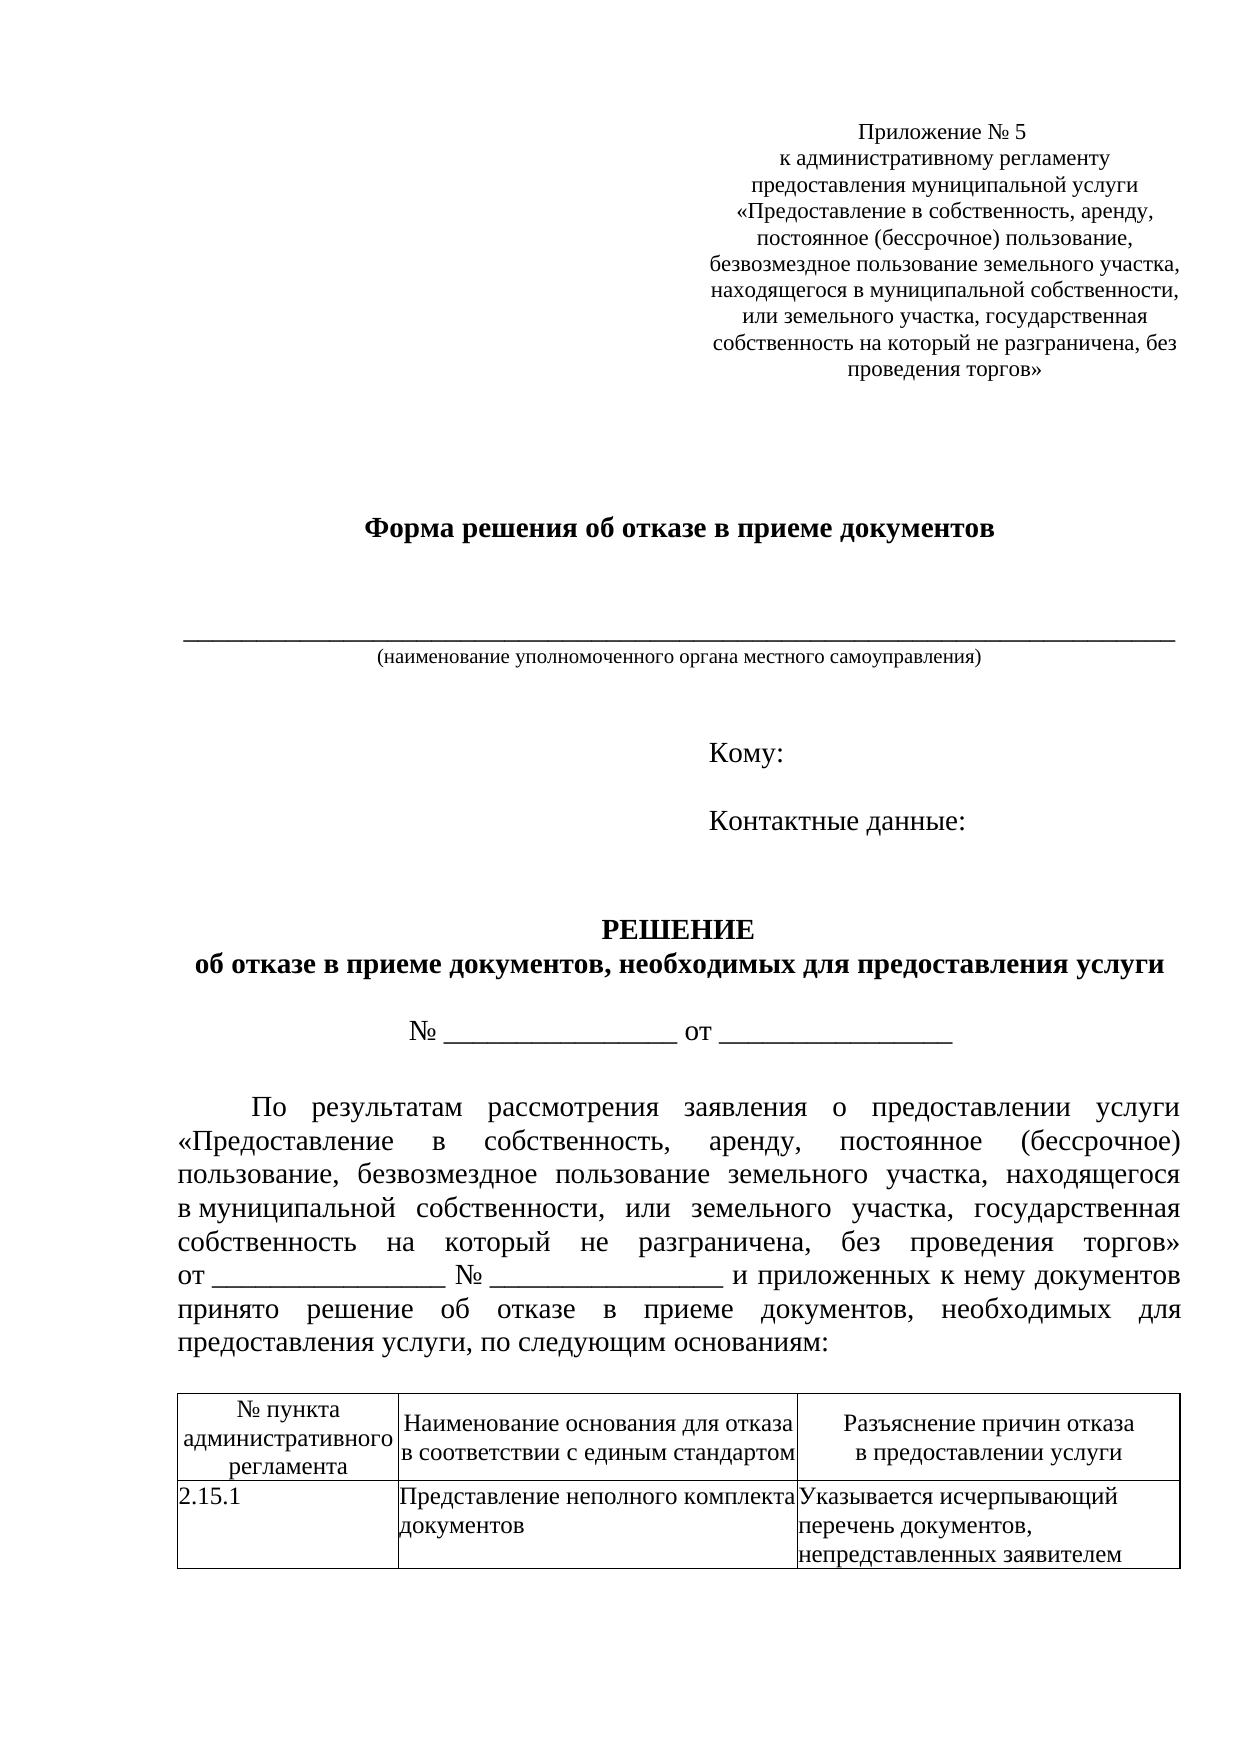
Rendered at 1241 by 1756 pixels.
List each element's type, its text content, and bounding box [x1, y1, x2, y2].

text Контактные данные: [709, 803, 1181, 836]
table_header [399, 1394, 797, 1480]
table_cell Указывается исчерпывающий перечень документов, непредставленных заявителем [798, 1481, 1179, 1567]
table_cell 2.15.1 [178, 1481, 398, 1567]
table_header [798, 1394, 1179, 1480]
text ____________________________________________________________________ [177, 611, 1181, 644]
text РЕШЕНИЕ [258, 913, 1099, 946]
text (наименование уполномоченного органа местного самоуправления) [177, 644, 1181, 668]
text Приложение № 5 к административному регламенту предоставления муниципальной услуги «Предоставление в собственность, аренду, постоянное (бессрочное) пользование, безвозмездное пользование земельного участка, находящегося в муниципальной собственности, или земельного участка, государственная собственность на который не разграничена, без проведения торгов» [709, 118, 1181, 382]
text об отказе в приеме документов, необходимых для предоставления услуги [177, 946, 1182, 980]
text По результатам рассмотрения заявления о предоставлении услуги «Предоставление в собственность, аренду, постоянное (бессрочное) пользование, безвозмездное пользование земельного участка, находящегося в муниципальной собственности, или земельного участка, государственная собственность на который не разграничена, без проведения торгов» от ________________ № ________________ и приложенных к нему документов принято решение об отказе в приеме документов, необходимых для предоставления услуги, по следующим основаниям: [177, 1090, 1181, 1358]
table_cell Представление неполного комплекта документов [399, 1481, 797, 1567]
subtitle Форма решения об отказе в приеме документов [177, 510, 1182, 544]
table_header № пункта административного регламента [178, 1394, 398, 1480]
text № ________________ от ________________ [180, 1013, 1181, 1047]
text Кому: [709, 736, 1181, 769]
